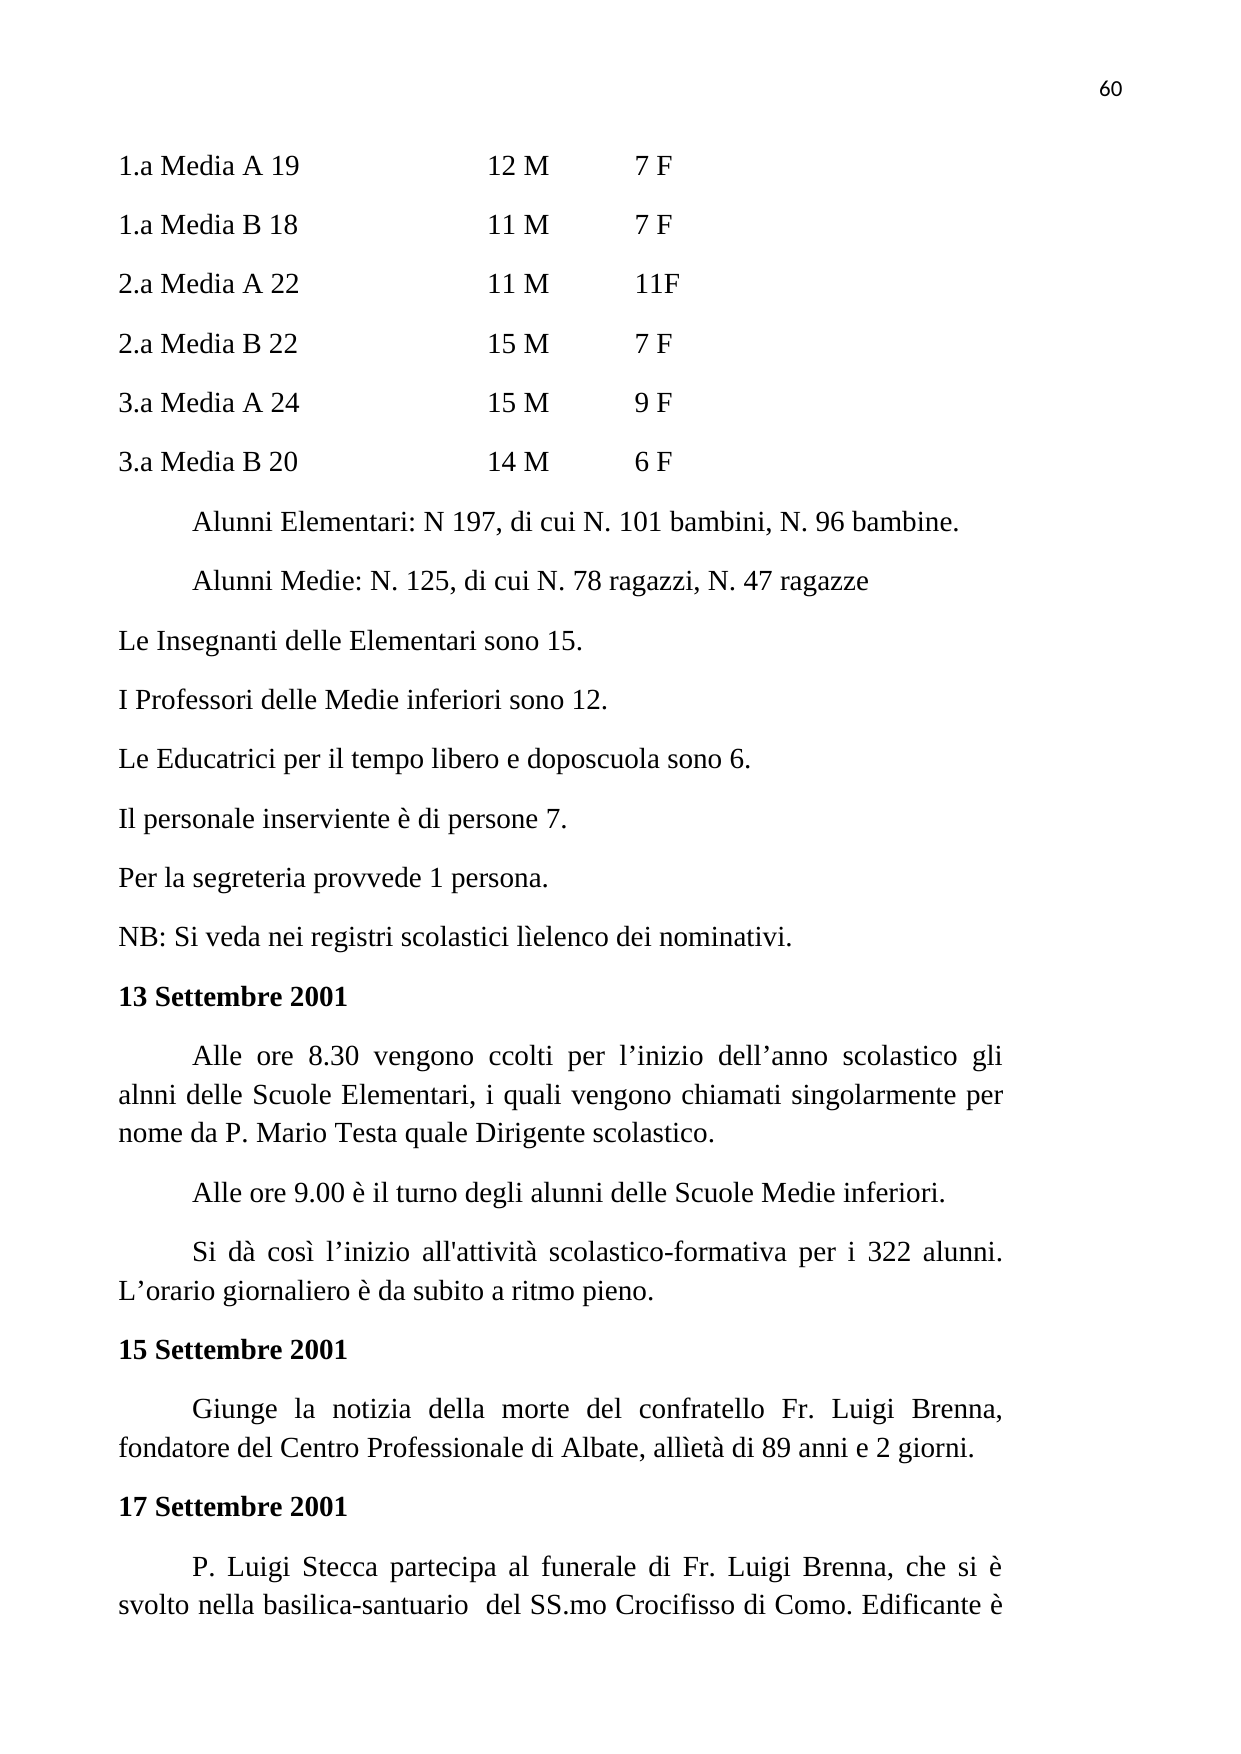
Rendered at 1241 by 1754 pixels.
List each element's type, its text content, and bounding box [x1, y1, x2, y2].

text NB: Si veda nei registri scolastici lìelenco dei nominativi. [118, 919, 1004, 953]
text Giunge la notizia della morte del confratello Fr. Luigi Brenna, fondatore del Centro Professionale di Albate, allìetà di 89 anni e 2 giorni. [118, 1391, 1004, 1463]
text Alle ore 9.00 è il turno degli alunni delle Scuole Medie inferiori. [118, 1175, 1004, 1208]
text Le Educatrici per il tempo libero e doposcuola sono 6. [118, 741, 1004, 775]
text Per la segreteria provvede 1 persona. [118, 860, 1004, 894]
text 13 Settembre 2001 [118, 979, 1004, 1012]
text Il personale inserviente è di persone 7. [118, 801, 1004, 834]
text Si dà così l’inizio all'attività scolastico-formativa per i 322 alunni. L’orario giornaliero è da subito a ritmo pieno. [118, 1234, 1004, 1306]
text Alunni Medie: N. 125, di cui N. 78 ragazzi, N. 47 ragazze [118, 563, 1004, 597]
text 2.a Media B 22 15 M 7 F [118, 326, 1004, 359]
text Alle ore 8.30 vengono ccolti per l’inizio dell’anno scolastico gli alnni delle Scuole Elementari, i quali vengono chiamati singolarmente per nome da P. Mario Testa quale Dirigente scolastico. [118, 1038, 1004, 1149]
text 17 Settembre 2001 [118, 1489, 1004, 1523]
text 3.a Media B 20 14 M 6 F [118, 444, 1004, 478]
text 1.a Media A 19 12 M 7 F [118, 148, 1004, 181]
text Le Insegnanti delle Elementari sono 15. [118, 623, 1004, 656]
text I Professori delle Medie inferiori sono 12. [118, 682, 1004, 716]
text 1.a Media B 18 11 M 7 F [118, 207, 1004, 241]
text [118, 1549, 1004, 1621]
text 2.a Media A 22 11 M 11F [118, 266, 1004, 300]
text Alunni Elementari: N 197, di cui N. 101 bambini, N. 96 bambine. [118, 504, 1004, 537]
text 3.a Media A 24 15 M 9 F [118, 385, 1004, 419]
text 15 Settembre 2001 [118, 1332, 1004, 1366]
